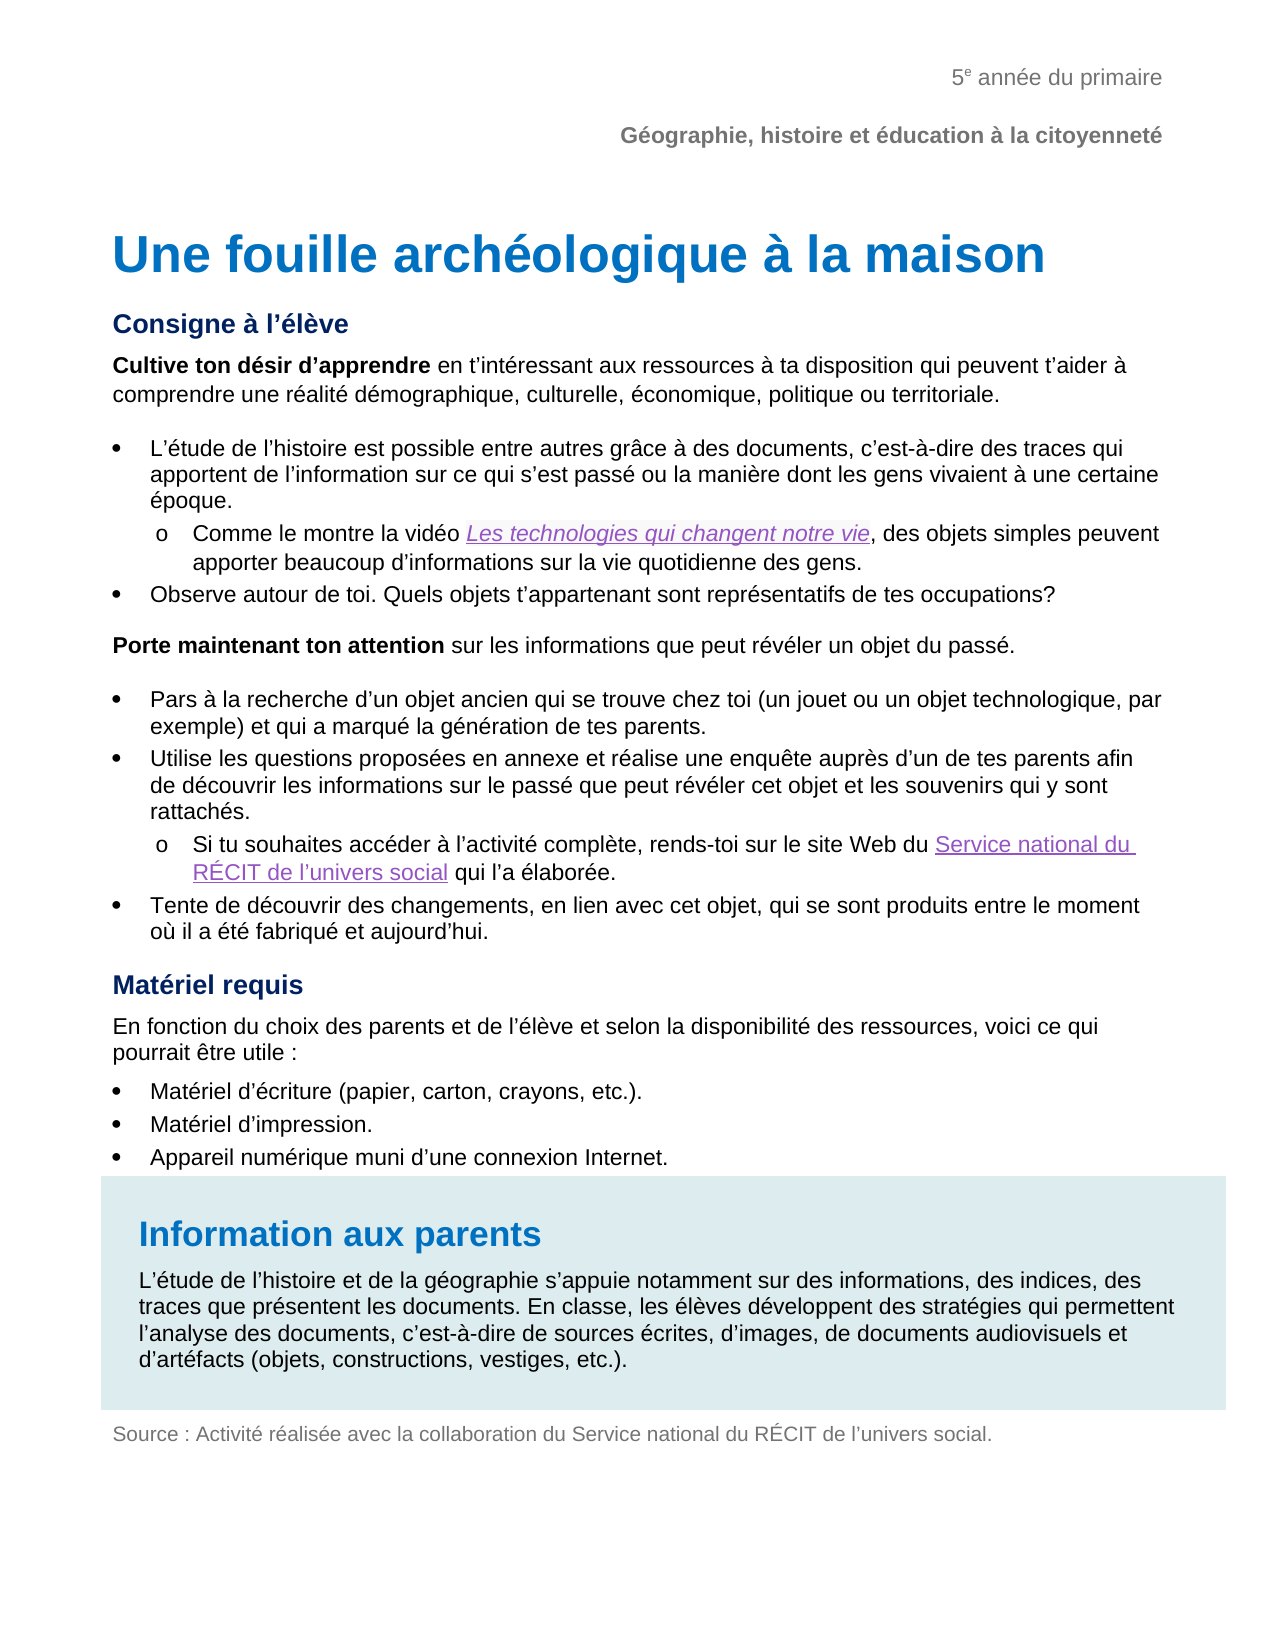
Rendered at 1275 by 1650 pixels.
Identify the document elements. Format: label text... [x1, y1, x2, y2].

text En fonction du choix des parents et de l’élève et selon la disponibilité des ressources, voici ce qui pourrait être utile : [112, 1013, 1157, 1066]
text Géographie, histoire et éducation à la citoyenneté [112, 122, 1162, 148]
text Observe autour de toi. Quels objets t’appartenant sont représentatifs de tes occupations? [112, 581, 1162, 607]
text Comme le montre la vidéo Les technologies qui changent notre vie, des objets simples peuvent apporter beaucoup d’informations sur la vie quotidienne des gens. [155, 520, 1162, 575]
text Source : Activité réalisée avec la collaboration du Service national du RÉCIT de l’univers social. [112, 1422, 1162, 1446]
text L’étude de l’histoire est possible entre autres grâce à des documents, c’est-à-dire des traces qui apportent de l’information sur ce qui s’est passé ou la manière dont les gens vivaient à une certaine époque. [112, 435, 1162, 514]
text Consigne à l’élève [112, 308, 1162, 339]
text Si tu souhaites accéder à l’activité complète, rends-toi sur le site Web du Service national du RÉCIT de l’univers social qui l’a élaborée. [155, 831, 1162, 885]
text Utilise les questions proposées en annexe et réalise une enquête auprès d’un de tes parents afin de découvrir les informations sur le passé que peut révéler cet objet et les souvenirs qui y sont rattachés. [112, 745, 1162, 824]
text Pars à la recherche d’un objet ancien qui se trouve chez toi (un jouet ou un objet technologique, par exemple) et qui a marqué la génération de tes parents. [112, 686, 1162, 739]
text Une fouille archéologique à la maison [112, 223, 1162, 283]
text Appareil numérique muni d’une connexion Internet. [112, 1143, 1162, 1170]
text Matériel d’écriture (papier, carton, crayons, etc.). [112, 1078, 1162, 1104]
text Tente de découvrir des changements, en lien avec cet objet, qui se sont produits entre le moment où il a été fabriqué et aujourd’hui. [112, 892, 1162, 944]
text Cultive ton désir d’apprendre en t’intéressant aux ressources à ta disposition qui peuvent t’aider à comprendre une réalité démographique, culturelle, économique, politique ou territoriale. [112, 352, 1157, 407]
table_header Information aux parents L’étude de l’histoire et de la géographie s’appuie notamment sur des informations, des indices, des traces que présentent les documents. En classe, les élèves développent des stratégies qui permettent l’analyse des documents, c’est-à-dire de sources écrites, d’images, de documents audiovisuels et d’artéfacts (objets, constructions, vestiges, etc.). [101, 1176, 1226, 1410]
text Matériel d’impression. [112, 1111, 1162, 1137]
text Matériel requis [112, 969, 1083, 1001]
text Porte maintenant ton attention sur les informations que peut révéler un objet du passé. [112, 632, 1157, 659]
